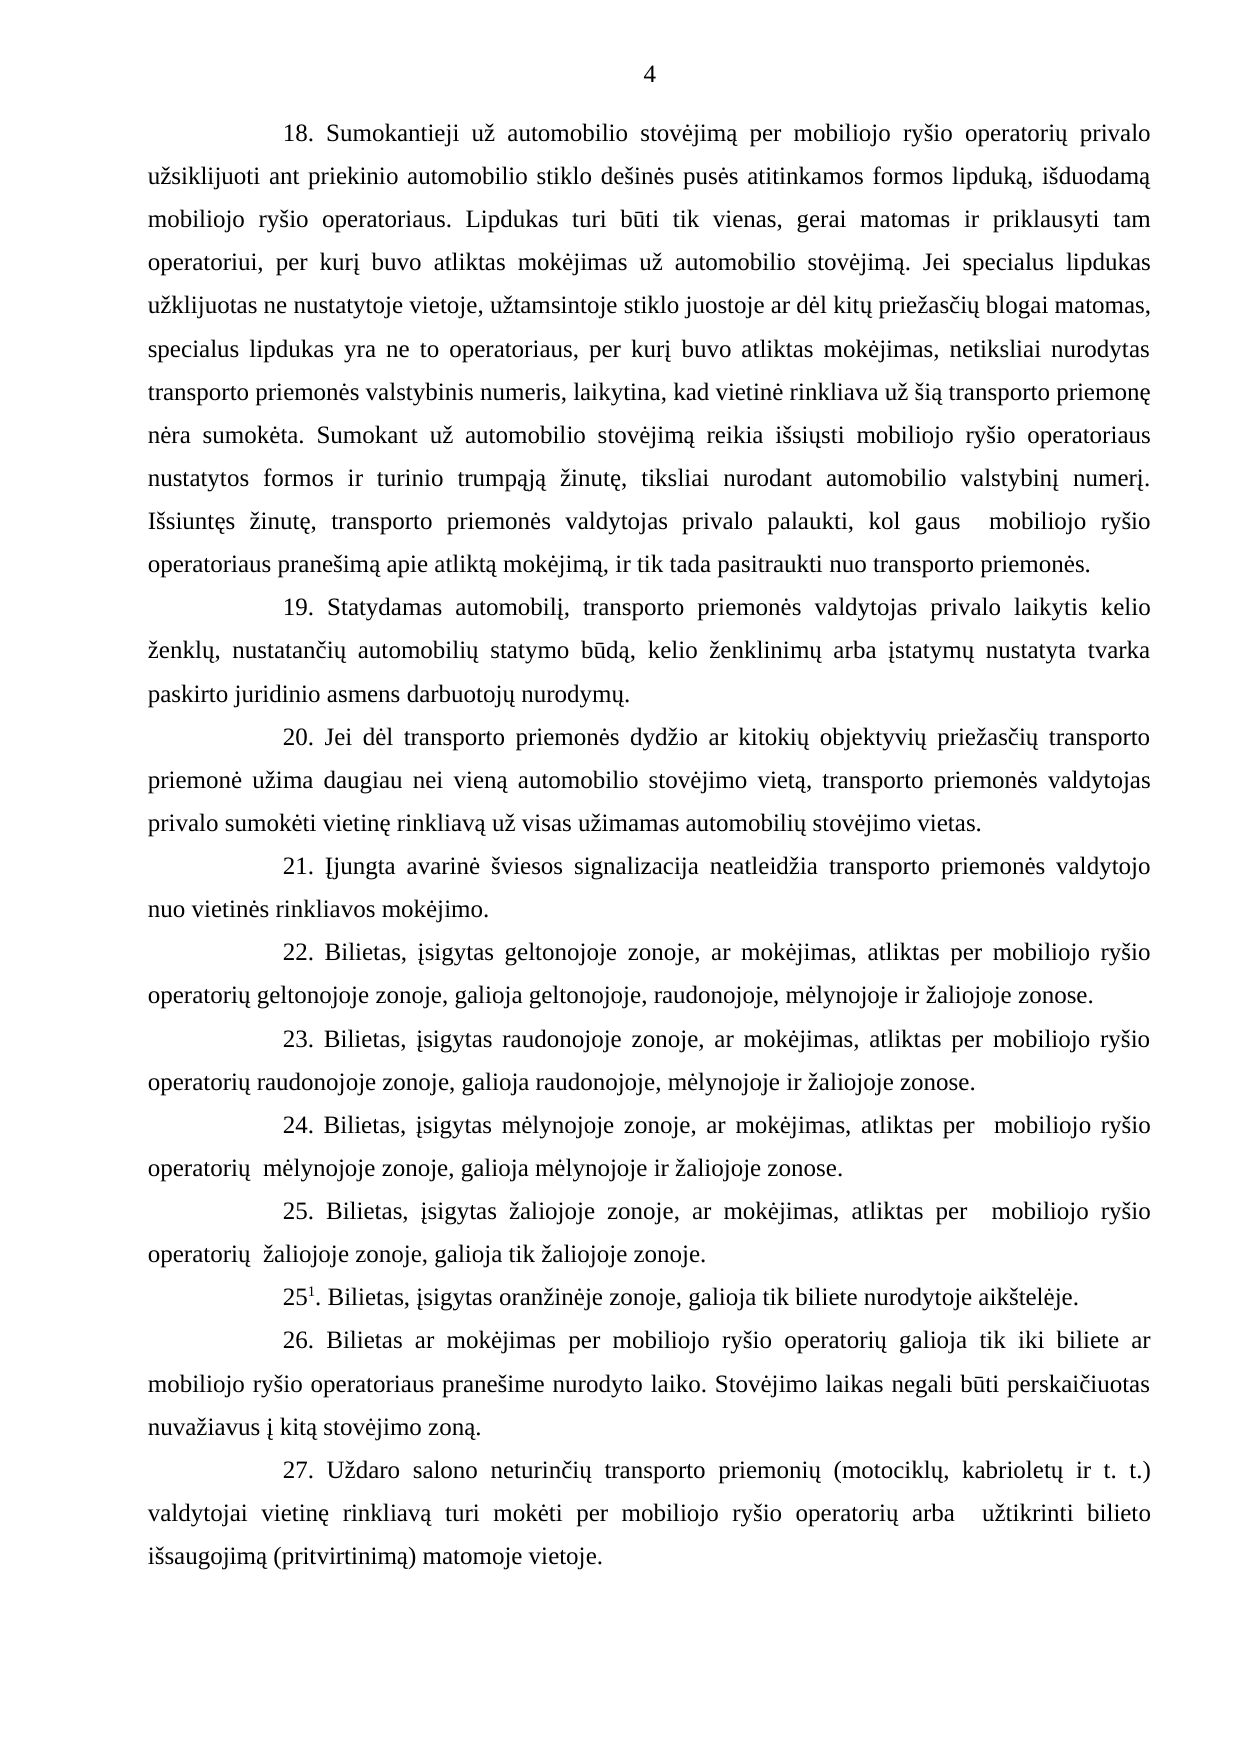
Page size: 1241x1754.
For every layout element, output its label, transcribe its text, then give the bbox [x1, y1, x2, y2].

text 27. Uždaro salono neturinčių transporto priemonių (motociklų, kabrioletų ir t. t.) valdytojai vietinę rinkliavą turi mokėti per mobiliojo ryšio operatorių arba užtikrinti bilieto išsaugojimą (pritvirtinimą) matomoje vietoje. [148, 1455, 1152, 1570]
text 251. Bilietas, įsigytas oranžinėje zonoje, galioja tik biliete nurodytoje aikštelėje. [148, 1282, 1152, 1311]
text 24. Bilietas, įsigytas mėlynojoje zonoje, ar mokėjimas, atliktas per mobiliojo ryšio operatorių mėlynojoje zonoje, galioja mėlynojoje ir žaliojoje zonose. [148, 1110, 1152, 1182]
text 25. Bilietas, įsigytas žaliojoje zonoje, ar mokėjimas, atliktas per mobiliojo ryšio operatorių žaliojoje zonoje, galioja tik žaliojoje zonoje. [148, 1196, 1152, 1268]
text 19. Statydamas automobilį, transporto priemonės valdytojas privalo laikytis kelio ženklų, nustatančių automobilių statymo būdą, kelio ženklinimų arba įstatymų nustatyta tvarka paskirto juridinio asmens darbuotojų nurodymų. [148, 592, 1152, 707]
text 21. Įjungta avarinė šviesos signalizacija neatleidžia transporto priemonės valdytojo nuo vietinės rinkliavos mokėjimo. [148, 851, 1152, 923]
text 20. Jei dėl transporto priemonės dydžio ar kitokių objektyvių priežasčių transporto priemonė užima daugiau nei vieną automobilio stovėjimo vietą, transporto priemonės valdytojas privalo sumokėti vietinę rinkliavą už visas užimamas automobilių stovėjimo vietas. [148, 722, 1152, 837]
text 22. Bilietas, įsigytas geltonojoje zonoje, ar mokėjimas, atliktas per mobiliojo ryšio operatorių geltonojoje zonoje, galioja geltonojoje, raudonojoje, mėlynojoje ir žaliojoje zonose. [148, 937, 1152, 1009]
text 18. Sumokantieji už automobilio stovėjimą per mobiliojo ryšio operatorių privalo užsiklijuoti ant priekinio automobilio stiklo dešinės pusės atitinkamos formos lipduką, išduodamą mobiliojo ryšio operatoriaus. Lipdukas turi būti tik vienas, gerai matomas ir priklausyti tam operatoriui, per kurį buvo atliktas mokėjimas už automobilio stovėjimą. Jei specialus lipdukas užklijuotas ne nustatytoje vietoje, užtamsintoje stiklo juostoje ar dėl kitų priežasčių blogai matomas, specialus lipdukas yra ne to operatoriaus, per kurį buvo atliktas mokėjimas, netiksliai nurodytas transporto priemonės valstybinis numeris, laikytina, kad vietinė rinkliava už šią transporto priemonę nėra sumokėta. Sumokant už automobilio stovėjimą reikia išsiųsti mobiliojo ryšio operatoriaus nustatytos formos ir turinio trumpąją žinutę, tiksliai nurodant automobilio valstybinį numerį. Išsiuntęs žinutę, transporto priemonės valdytojas privalo palaukti, kol gaus mobiliojo ryšio operatoriaus pranešimą apie atliktą mokėjimą, ir tik tada pasitraukti nuo transporto priemonės. [148, 118, 1152, 578]
text 23. Bilietas, įsigytas raudonojoje zonoje, ar mokėjimas, atliktas per mobiliojo ryšio operatorių raudonojoje zonoje, galioja raudonojoje, mėlynojoje ir žaliojoje zonose. [148, 1024, 1152, 1096]
text 26. Bilietas ar mokėjimas per mobiliojo ryšio operatorių galioja tik iki biliete ar mobiliojo ryšio operatoriaus pranešime nurodyto laiko. Stovėjimo laikas negali būti perskaičiuotas nuvažiavus į kitą stovėjimo zoną. [148, 1326, 1152, 1441]
